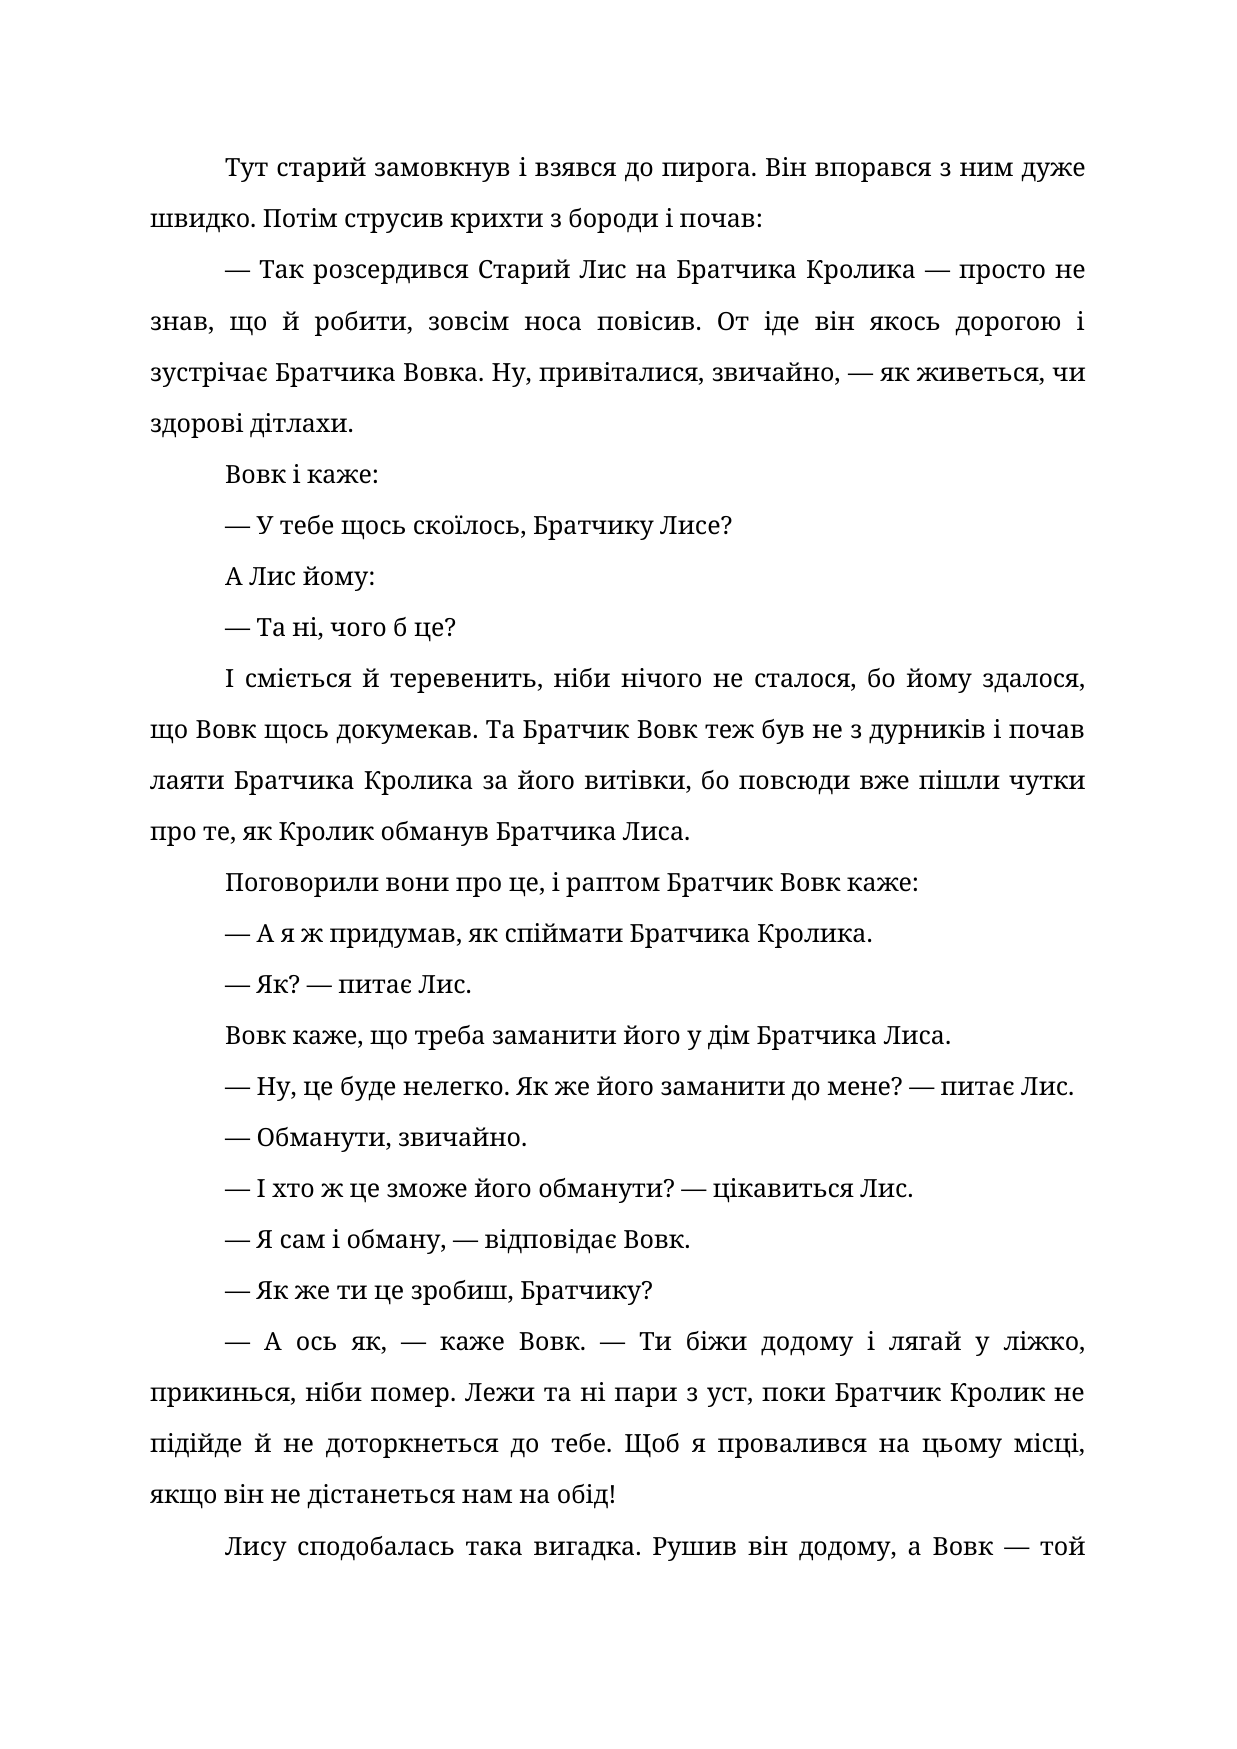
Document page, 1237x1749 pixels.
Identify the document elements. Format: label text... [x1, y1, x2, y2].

text — Як? — питає Лис. [150, 967, 1086, 1001]
text — І хто ж це зможе його обманути? — цікавиться Лис. [150, 1171, 1086, 1205]
text — Я сам і обману, — відповідає Вовк. [150, 1222, 1086, 1256]
text — Так розсердився Старий Лис на Братчика Кролика — просто не знав, що й робити, зовсім носа повісив. От іде він якось дорогою і зустрічає Братчика Вовка. Ну, привіталися, звичайно, — як живеться, чи здорові дітлахи. [150, 252, 1086, 439]
text — Ну, це буде нелегко. Як же його заманити до мене? — питає Лис. [150, 1069, 1086, 1103]
text — Обманути, звичайно. [150, 1120, 1086, 1154]
text Вовк і каже: [150, 456, 1086, 490]
text І сміється й теревенить, ніби нічого не сталося, бо йому здалося, що Вовк щось докумекав. Та Братчик Вовк теж був не з дурників і почав лаяти Братчика Кролика за його витівки, бо повсюди вже пішли чутки про те, як Кролик обманув Братчика Лиса. [150, 660, 1086, 848]
text — Як же ти це зробиш, Братчику? [150, 1273, 1086, 1307]
text — А ось як, — каже Вовк. — Ти біжи додому і лягай у ліжко, прикинься, ніби помер. Лежи та ні пари з уст, поки Братчик Кролик не підійде й не доторкнеться до тебе. Щоб я провалився на цьому місці, якщо він не дістанеться нам на обід! [150, 1324, 1086, 1511]
text А Лис йому: [150, 558, 1086, 592]
text Тут старий замовкнув і взявся до пирога. Він впорався з ним дуже швидко. Потім струсив крихти з бороди і почав: [150, 150, 1086, 235]
text — У тебе щось скоїлось, Братчику Лисе? [150, 507, 1086, 541]
text — Та ні, чого б це? [150, 609, 1086, 643]
text Поговорили вони про це, і раптом Братчик Вовк каже: [150, 864, 1086, 899]
text — А я ж придумав, як спіймати Братчика Кролика. [150, 916, 1086, 950]
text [150, 1528, 1086, 1562]
text Вовк каже, що треба заманити його у дім Братчика Лиса. [150, 1018, 1086, 1052]
